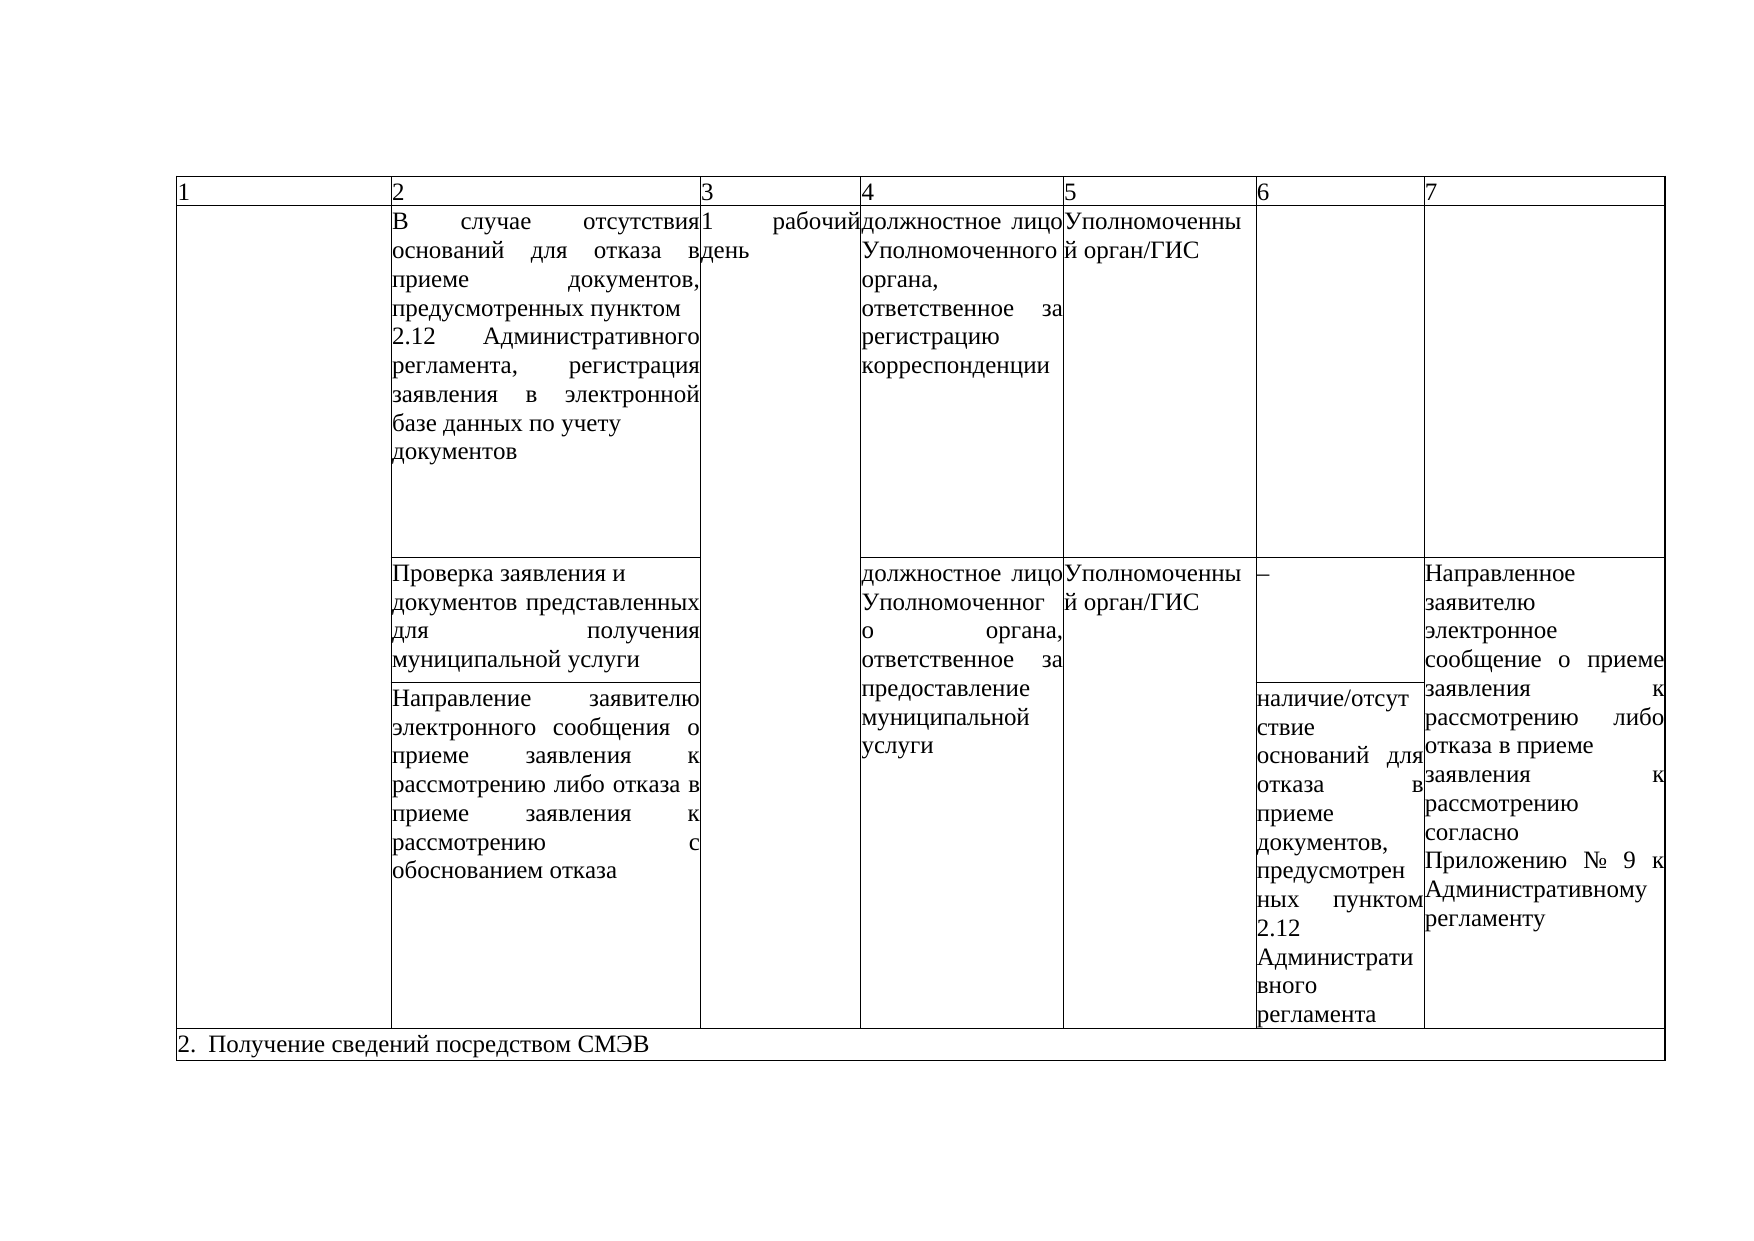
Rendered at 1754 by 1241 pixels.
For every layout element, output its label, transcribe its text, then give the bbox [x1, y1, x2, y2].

table_cell 2. Получение сведений посредством СМЭВ [177, 1029, 1664, 1059]
table_header 1 [177, 177, 391, 205]
table_cell [1425, 206, 1664, 557]
table_header 5 [1064, 177, 1256, 205]
table_cell – [1257, 558, 1424, 682]
table_cell [177, 206, 391, 1028]
table_cell наличие/отсут ствие оснований для отказа в приеме документов, предусмотрен ных пунктом 2.12 Администрати вного регламента [1257, 683, 1424, 1028]
table_header 4 [861, 177, 1063, 205]
table_cell [1257, 206, 1424, 557]
table_header 6 [1257, 177, 1424, 205]
table_header 3 [701, 177, 860, 205]
table_cell должностное лицо Уполномоченног о органа, ответственное за предоставление муниципальной услуги [861, 558, 1063, 1028]
table_header 7 [1425, 177, 1664, 205]
table_cell Уполномоченны й орган/ГИС [1064, 206, 1256, 557]
table_cell 1 рабочий день [701, 206, 860, 1028]
table_header 2 [392, 177, 700, 205]
table_cell Направление заявителю электронного сообщения о приеме заявления к рассмотрению либо отказа в приеме заявления к рассмотрению с обоснованием отказа [392, 683, 700, 1028]
table_cell Направленное заявителю электронное сообщение о приеме заявления к рассмотрению либо отказа в приеме заявления к рассмотрению согласно Приложению № 9 к Административному регламенту [1425, 558, 1664, 1028]
table_cell Уполномоченны й орган/ГИС [1064, 558, 1256, 1028]
table_cell Проверка заявления и документов представленных для получения муниципальной услуги [392, 558, 700, 682]
table_cell В случае отсутствия оснований для отказа в приеме документов, предусмотренных пунктом 2.12 Административного регламента, регистрация заявления в электронной базе данных по учету документов [392, 206, 700, 557]
table_cell должностное лицо Уполномоченного органа, ответственное за регистрацию корреспонденции [861, 206, 1063, 557]
